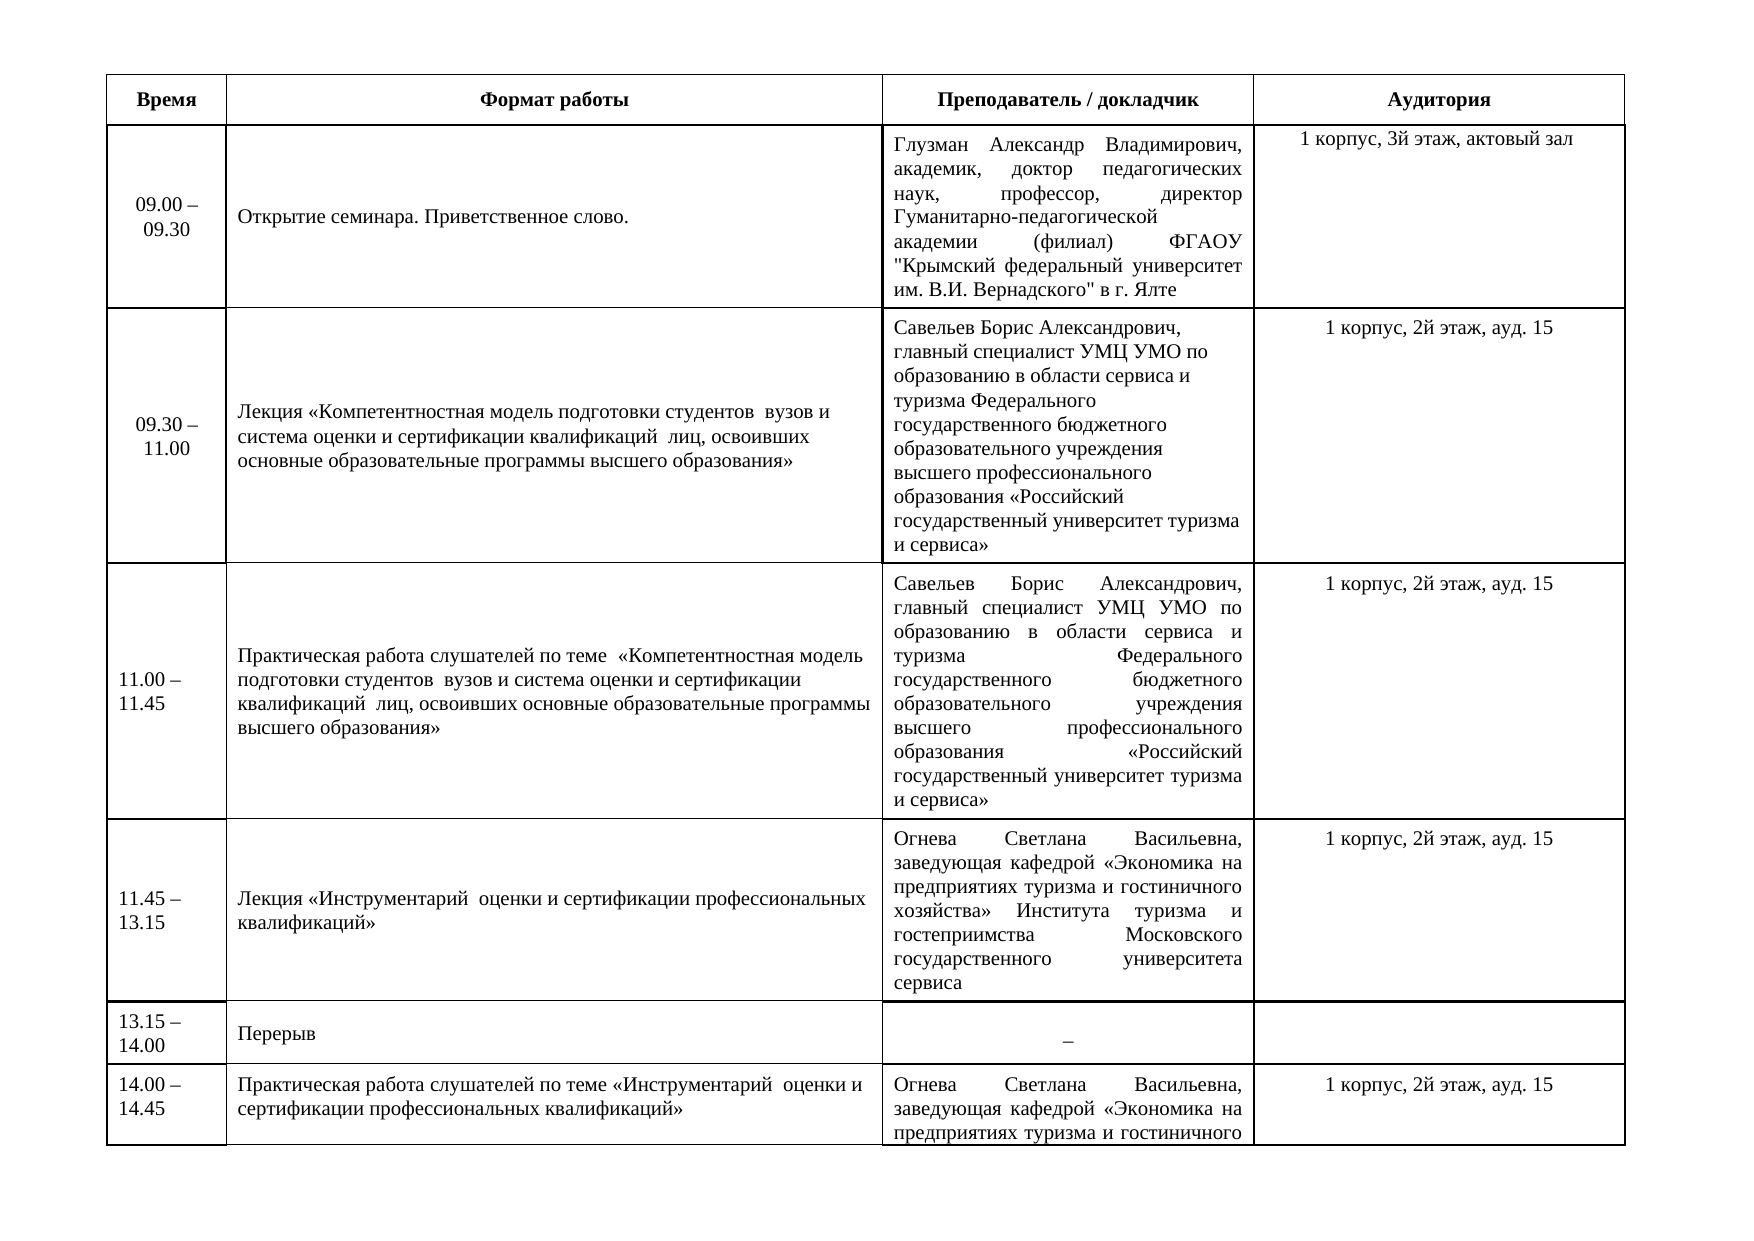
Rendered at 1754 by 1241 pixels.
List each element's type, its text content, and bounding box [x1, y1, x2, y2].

table_cell 1 корпус, 2й этаж, ауд. 15 [1255, 820, 1624, 1000]
table_cell 1 корпус, 3й этаж, актовый зал [1255, 126, 1624, 307]
table_cell Лекция «Инструментарий оценки и сертификации профессиональных квалификаций» [227, 819, 882, 1000]
table_cell _ [883, 1003, 1253, 1063]
table_cell [1255, 1003, 1624, 1063]
table_header Аудитория [1254, 75, 1624, 124]
table_cell Практическая работа слушателей по теме «Компетентностная модель подготовки студентов вузов и система оценки и сертификации квалификаций лиц, освоивших основные образовательные программы высшего образования» [227, 563, 882, 817]
table_cell 1 корпус, 2й этаж, ауд. 15 [1255, 309, 1624, 562]
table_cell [227, 1064, 882, 1144]
table_cell Савельев Борис Александрович, главный специалист УМЦ УМО по образованию в области сервиса и туризма Федерального государственного бюджетного образовательного учреждения высшего профессионального образования «Российский государственный университет туризма и сервиса» [883, 564, 1253, 817]
table_cell 11.45 – 13.15 [108, 820, 226, 1000]
table_cell 14.00 – 14.45 [108, 1065, 226, 1144]
table_header Формат работы [227, 75, 882, 124]
table_cell 1 корпус, 2й этаж, ауд. 15 [1255, 1065, 1624, 1144]
table_cell 1 корпус, 2й этаж, ауд. 15 [1255, 564, 1624, 817]
table_header Время [107, 75, 226, 124]
table_cell 13.15 – 14.00 [108, 1003, 226, 1063]
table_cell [883, 1065, 1253, 1144]
table_header Преподаватель / докладчик [883, 75, 1253, 124]
table_cell 09.30 – 11.00 [108, 309, 225, 562]
table_cell Глузман Александр Владимирович, академик, доктор педагогических наук, профессор, директор Гуманитарно-педагогической академии (филиал) ФГАОУ "Крымский федеральный университет им. В.И. Вернадского" в г. Ялте [884, 126, 1253, 307]
table_cell Перерыв [227, 1001, 882, 1063]
table_cell 11.00 – 11.45 [108, 564, 226, 817]
table_cell Лекция «Компетентностная модель подготовки студентов вузов и система оценки и сертификации квалификаций лиц, освоивших основные образовательные программы высшего образования» [227, 308, 881, 562]
table_cell Савельев Борис Александрович, главный специалист УМЦ УМО по образованию в области сервиса и туризма Федерального государственного бюджетного образовательного учреждения высшего профессионального образования «Российский государственный университет туризма и сервиса» [884, 309, 1253, 562]
table_cell 09.00 – 09.30 [108, 126, 225, 307]
table_cell Открытие семинара. Приветственное слово. [227, 126, 881, 307]
